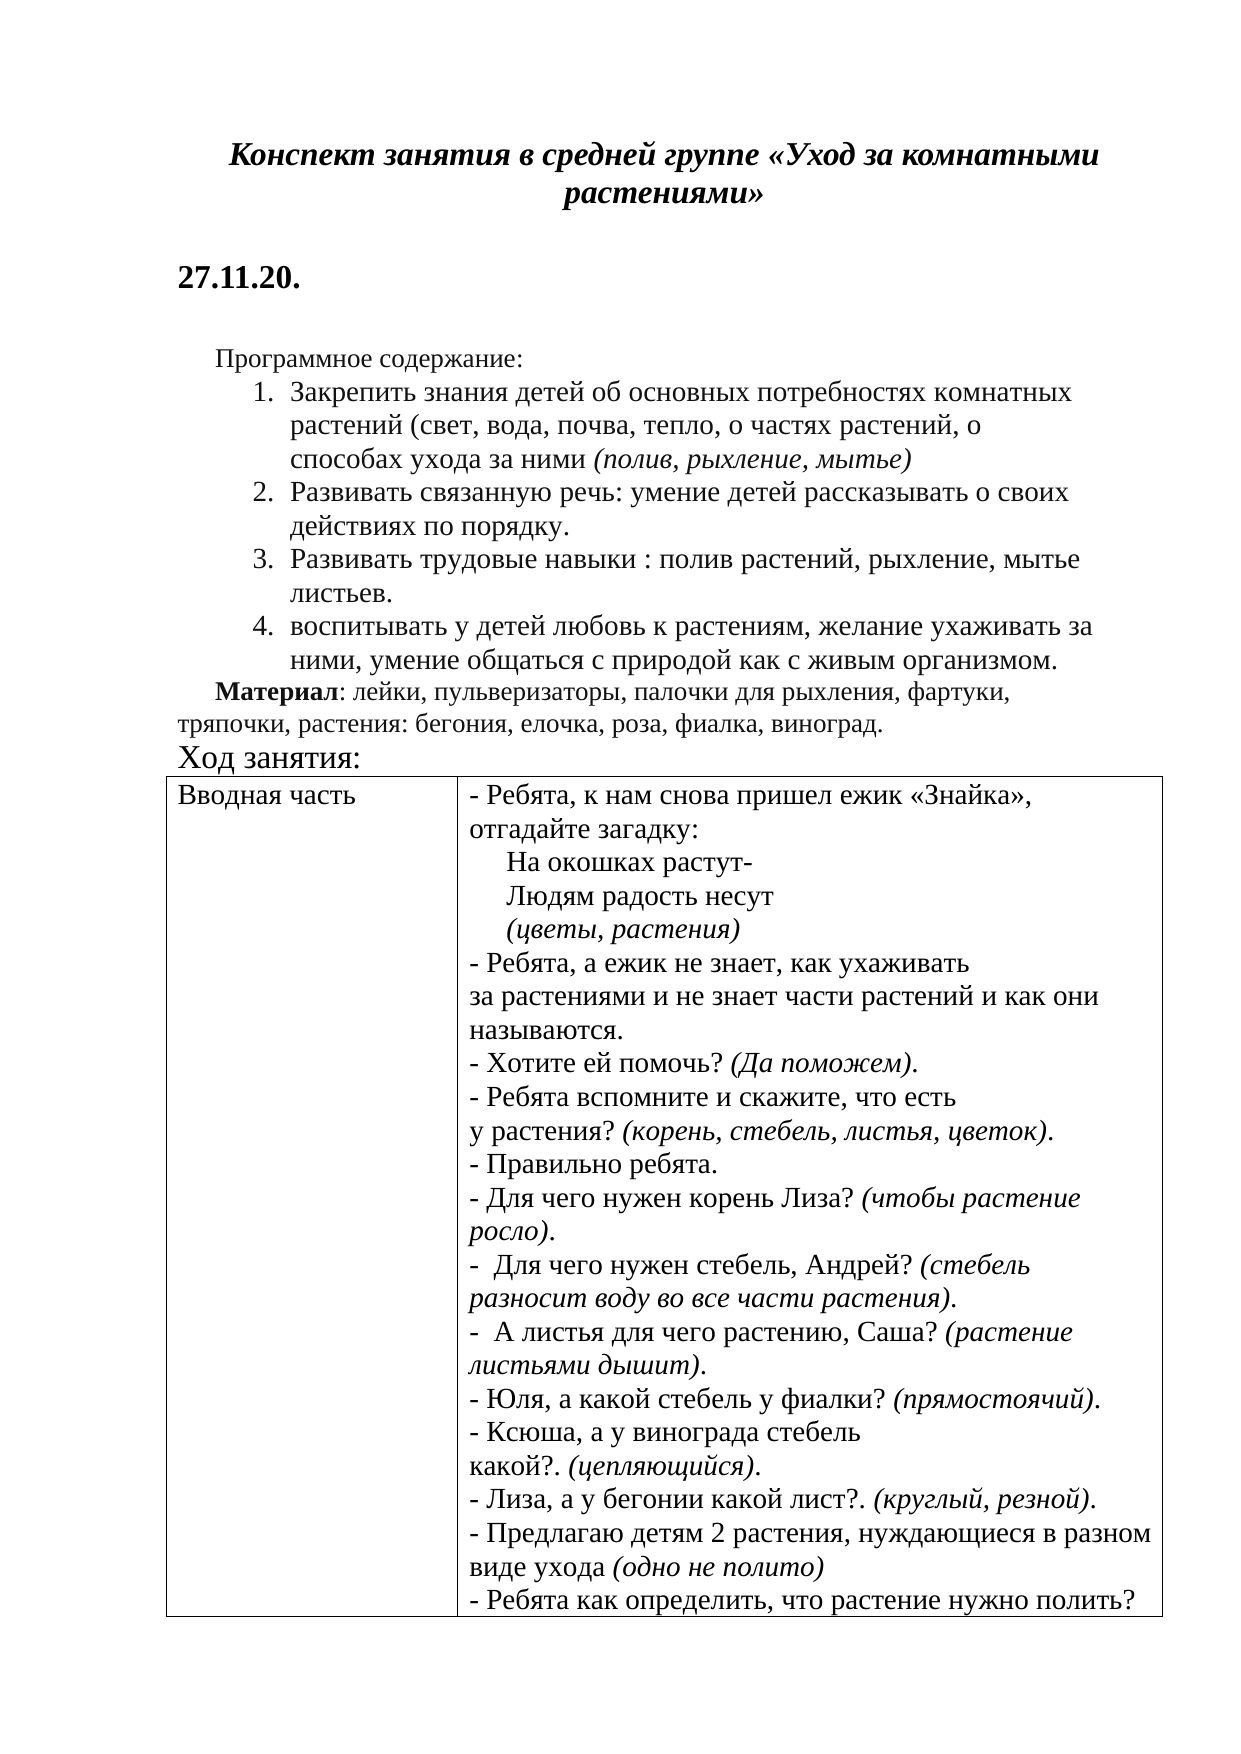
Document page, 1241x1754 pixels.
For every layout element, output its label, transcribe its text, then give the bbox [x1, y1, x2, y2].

text Материал: лейки, пульверизаторы, палочки для рыхления, фартуки, тряпочки, растения: бегония, елочка, роза, фиалка, виноград. [177, 676, 1152, 738]
text Конспект занятия в средней группе «Уход за комнатными растениями» [177, 134, 1152, 210]
list Закрепить знания детей об основных потребностях комнатных растений (свет, вода, почва, тепло, о частях растений, о способах ухода за ними (полив, рыхление, мытье) [252, 374, 1152, 474]
list Развивать трудовые навыки : полив растений, рыхление, мытье листьев. [252, 541, 1152, 608]
text Ход занятия: [177, 738, 1152, 776]
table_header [458, 777, 1162, 1616]
text 27.11.20. [177, 257, 1152, 296]
list Развивать связанную речь: умение детей рассказывать о своих действиях по порядку. [252, 474, 1152, 541]
table_header Вводная часть [167, 777, 457, 1616]
list воспитывать у детей любовь к растениям, желание ухаживать за ними, умение общаться с природой как с живым организмом. [252, 608, 1152, 676]
text Программное содержание: [177, 342, 1152, 374]
